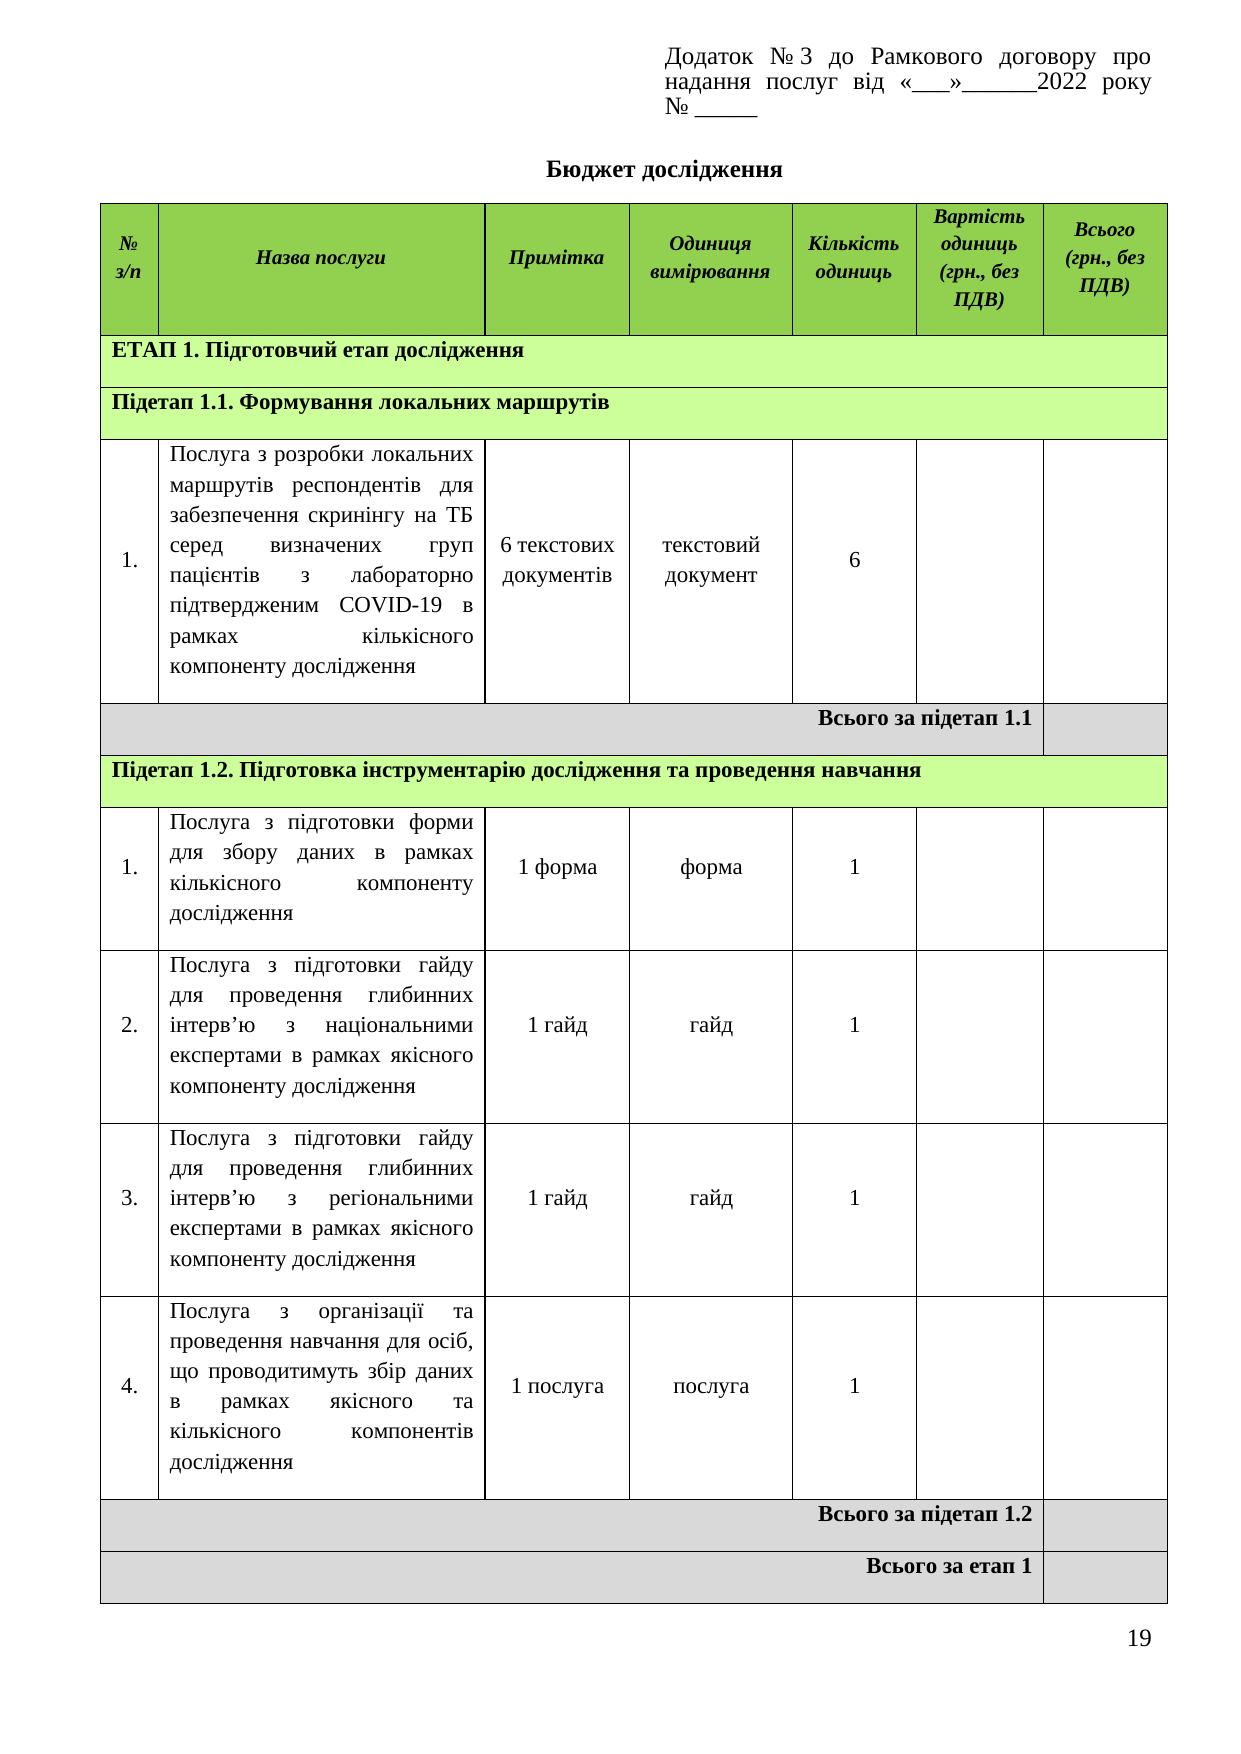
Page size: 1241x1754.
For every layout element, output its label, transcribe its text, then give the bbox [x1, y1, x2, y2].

table_header Всього (грн., без ПДВ) [1044, 204, 1167, 335]
table_cell 1 [793, 808, 916, 950]
table_cell [1044, 1500, 1167, 1551]
table_cell 1 [793, 951, 916, 1123]
table_cell гайд [630, 951, 792, 1123]
table_cell Послуга з розробки локальних маршрутів респондентів для забезпечення скринінгу на ТБ серед визначених груп пацієнтів з лабораторно підтвердженим COVID-19 в рамках кількісного компоненту дослідження [159, 440, 484, 703]
table_header Примітка [486, 204, 629, 335]
table_cell Підетап 1.2. Підготовка інструментарію дослідження та проведення навчання [101, 756, 1167, 807]
table_cell 3. [101, 1124, 158, 1296]
table_header Назва послуги [159, 204, 484, 335]
table_cell 1 форма [486, 808, 629, 950]
table_cell текстовий документ [630, 440, 792, 703]
table_cell Всього за підетап 1.2 [101, 1500, 1043, 1551]
table_cell 1. [101, 808, 158, 950]
table_cell 6 текстових документів [486, 440, 629, 703]
text Додаток № 3 до Рамкового договору про надання послуг від «___»______2022 року № _____ [664, 44, 1152, 119]
table_header № з/п [101, 204, 158, 335]
table_cell Всього за підетап 1.1 [101, 704, 1043, 755]
table_cell [1044, 704, 1167, 755]
table_cell [1044, 1124, 1167, 1296]
table_cell [1044, 1297, 1167, 1499]
table_cell [1044, 1552, 1167, 1603]
table_cell [917, 808, 1043, 950]
table_cell 4. [101, 1297, 158, 1499]
table_cell [1044, 951, 1167, 1123]
table_cell форма [630, 808, 792, 950]
table_cell Послуга з підготовки форми для збору даних в рамках кількісного компоненту дослідження [159, 808, 484, 950]
text Бюджет дослідження [133, 161, 1196, 182]
table_cell 1. [101, 440, 158, 703]
table_cell [917, 951, 1043, 1123]
table_header Вартість одиниць (грн., без ПДВ) [917, 204, 1043, 335]
table_cell 1 [793, 1124, 916, 1296]
table_cell [917, 440, 1043, 703]
table_cell 1 гайд [486, 1124, 629, 1296]
table_cell ЕТАП 1. Підготовчий етап дослідження [101, 336, 1167, 387]
table_cell гайд [630, 1124, 792, 1296]
table_cell [1044, 440, 1167, 703]
table_cell послуга [630, 1297, 792, 1499]
table_cell [917, 1297, 1043, 1499]
table_cell Підетап 1.1. Формування локальних маршрутів [101, 388, 1167, 439]
table_cell Всього за етап 1 [101, 1552, 1043, 1603]
table_cell 1 послуга [486, 1297, 629, 1499]
table_cell 1 [793, 1297, 916, 1499]
table_cell 2. [101, 951, 158, 1123]
table_cell Послуга з підготовки гайду для проведення глибинних інтерв’ю з регіональними експертами в рамках якісного компоненту дослідження [159, 1124, 484, 1296]
table_cell [1044, 808, 1167, 950]
table_cell 6 [793, 440, 916, 703]
table_header Кількість одиниць [793, 204, 916, 335]
table_cell [917, 1124, 1043, 1296]
table_header Одиниця вимірювання [630, 204, 792, 335]
table_cell Послуга з підготовки гайду для проведення глибинних інтерв’ю з національними експертами в рамках якісного компоненту дослідження [159, 951, 484, 1123]
table_cell 1 гайд [486, 951, 629, 1123]
table_cell Послуга з організації та проведення навчання для осіб, що проводитимуть збір даних в рамках якісного та кількісного компонентів дослідження [159, 1297, 484, 1499]
